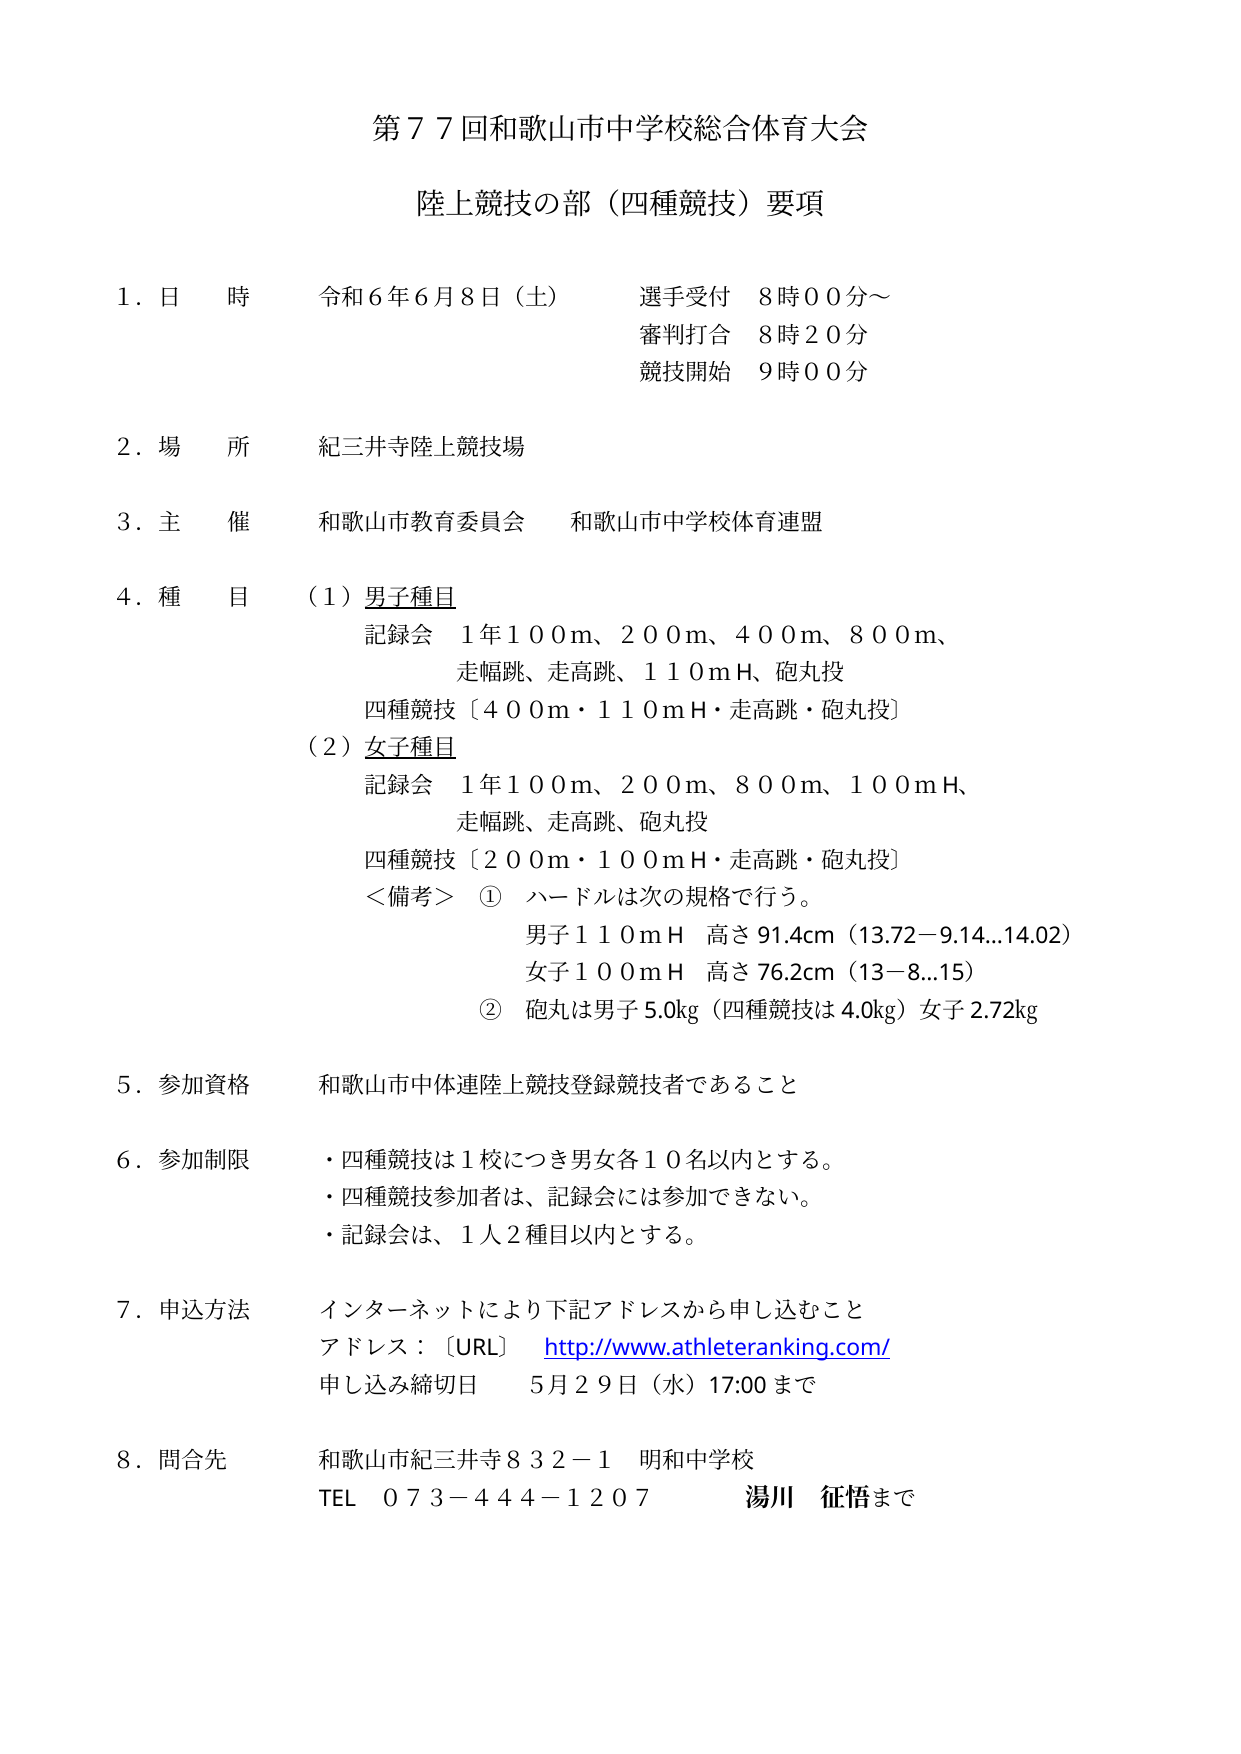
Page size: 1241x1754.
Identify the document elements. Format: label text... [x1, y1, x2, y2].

text 四種競技〔２００ｍ・１００ｍH・走高跳・砲丸投〕 [112, 839, 1128, 877]
text 申し込み締切日 ５月２９日（水）17:00まで [112, 1364, 1128, 1402]
text ２．場 所 紀三井寺陸上競技場 [112, 427, 1128, 464]
text アドレス：〔URL〕 http://www.athleteranking.com/ [112, 1327, 1128, 1364]
text １．日 時 令和６年６月８日（土） 選手受付 ８時００分～ [112, 277, 1128, 314]
text ・四種競技参加者は、記録会には参加できない。 [112, 1177, 1128, 1214]
text 記録会 １年１００ｍ、２００ｍ、８００ｍ、１００ｍH、 [112, 764, 1128, 802]
text 四種競技〔４００ｍ・１１０ｍH・走高跳・砲丸投〕 [112, 689, 1128, 727]
text ８．問合先 和歌山市紀三井寺８３２－１ 明和中学校 [112, 1439, 1128, 1477]
text 走幅跳、走高跳、１１０ｍH、砲丸投 [112, 652, 1128, 689]
text 競技開始 ９時００分 [112, 352, 1128, 389]
text 男子１１０ｍH 高さ91.4cm（13.72－9.14…14.02） [112, 914, 1128, 952]
text 陸上競技の部（四種競技）要項 [112, 164, 1128, 239]
text ３．主 催 和歌山市教育委員会 和歌山市中学校体育連盟 [112, 502, 1128, 539]
text 審判打合 ８時２０分 [112, 314, 1128, 352]
text ６．参加制限 ・四種競技は１校につき男女各１０名以内とする。 [112, 1139, 1128, 1177]
text ４．種 目 （１）男子種目 [112, 577, 1128, 614]
text ・記録会は、１人２種目以内とする。 [112, 1214, 1128, 1252]
text TEL ０７３－４４４－１２０７ 湯川 征悟まで [112, 1477, 1128, 1514]
text 女子１００ｍH 高さ76.2cm（13－8…15） [112, 952, 1128, 989]
text 記録会 １年１００ｍ、２００ｍ、４００ｍ、８００ｍ、 [112, 614, 1128, 652]
text ＜備考＞ ① ハードルは次の規格で行う。 [112, 877, 1128, 914]
text ７．申込方法 インターネットにより下記アドレスから申し込むこと [112, 1289, 1128, 1327]
text ② 砲丸は男子5.0㎏（四種競技は4.0㎏）女子2.72㎏ [112, 989, 1128, 1027]
text 走幅跳、走高跳、砲丸投 [112, 802, 1128, 839]
text 第７７回和歌山市中学校総合体育大会 [112, 89, 1128, 164]
text ５．参加資格 和歌山市中体連陸上競技登録競技者であること [112, 1064, 1128, 1102]
text （２）女子種目 [112, 727, 1128, 764]
